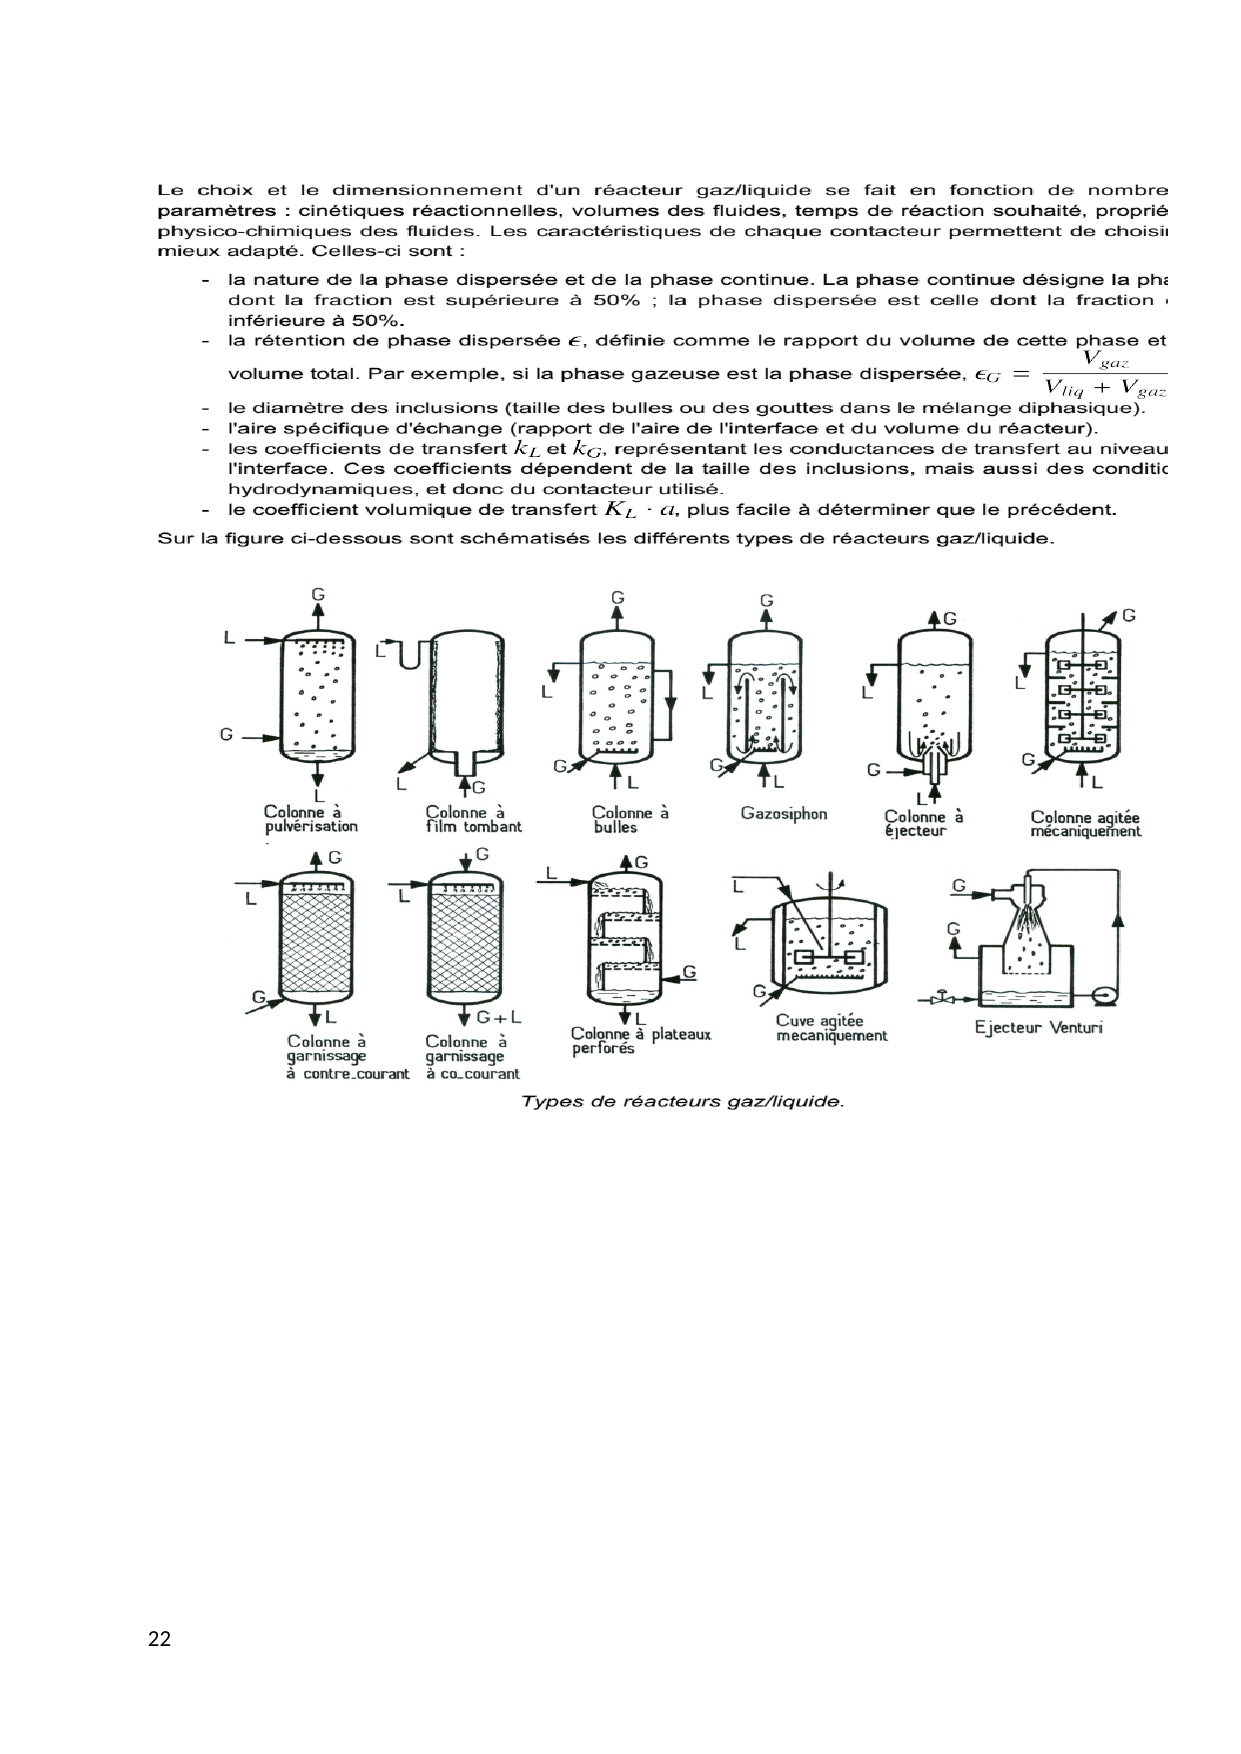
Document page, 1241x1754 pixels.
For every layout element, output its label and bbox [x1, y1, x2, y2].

picture [147, 179, 1168, 1116]
